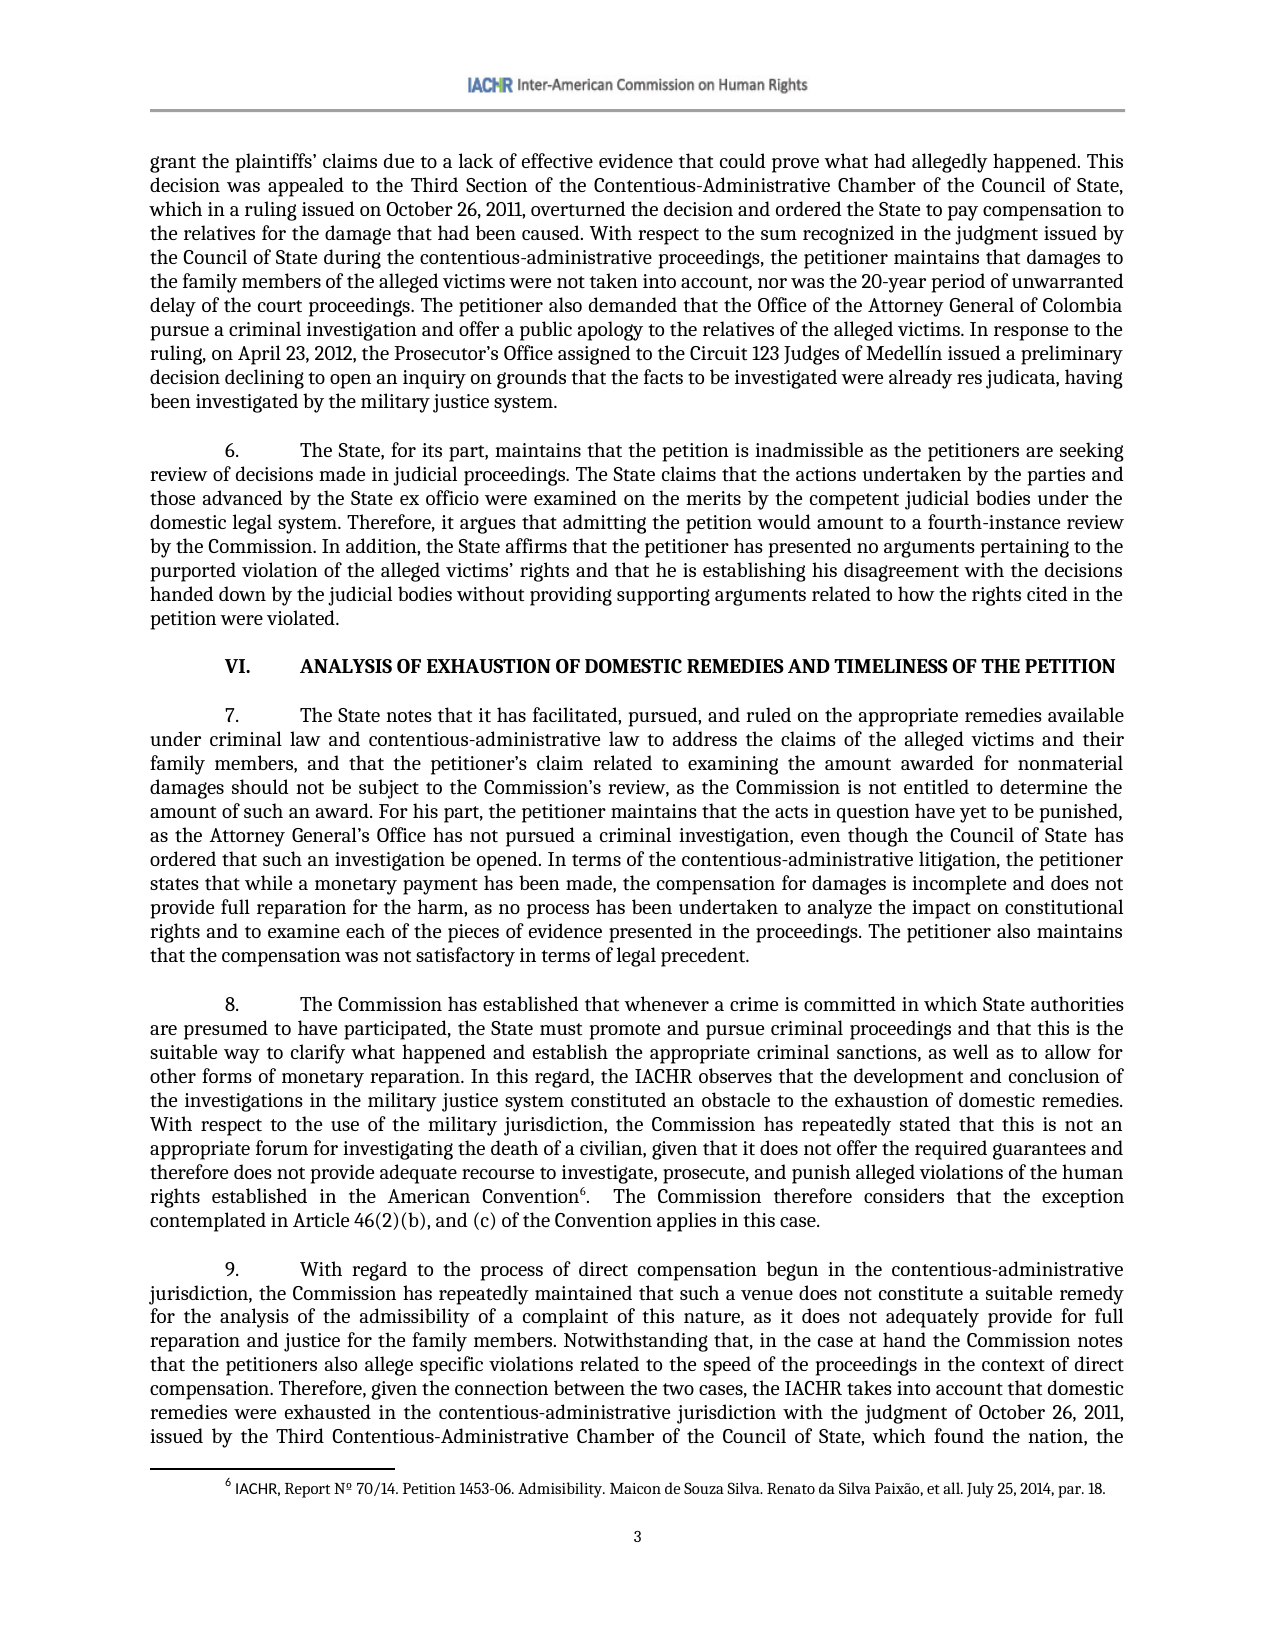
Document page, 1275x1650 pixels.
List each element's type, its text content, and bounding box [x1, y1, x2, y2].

picture [456, 75, 819, 95]
list The State notes that it has facilitated, pursued, and ruled on the appropriate remedies available under criminal law and contentious-administrative law to address the claims of the alleged victims and their family members, and that the petitioner’s claim related to examining the amount awarded for nonmaterial damages should not be subject to the Commission’s review, as the Commission is not entitled to determine the amount of such an award. For his part, the petitioner maintains that the acts in question have yet to be punished, as the Attorney General’s Office has not pursued a criminal investigation, even though the Council of State has ordered that such an investigation be opened. In terms of the contentious-administrative litigation, the petitioner states that while a monetary payment has been made, the compensation for damages is incomplete and does not provide full reparation for the harm, as no process has been undertaken to analyze the impact on constitutional rights and to examine each of the pieces of evidence presented in the proceedings. The petitioner also maintains that the compensation was not satisfactory in terms of legal precedent. [150, 704, 1125, 968]
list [150, 150, 1125, 413]
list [150, 1257, 1125, 1449]
text VI. ANALYSIS OF EXHAUSTION OF DOMESTIC REMEDIES AND TIMELINESS OF THE PETITION [150, 655, 1125, 679]
list The Commission has established that whenever a crime is committed in which State authorities are presumed to have participated, the State must promote and pursue criminal proceedings and that this is the suitable way to clarify what happened and establish the appropriate criminal sanctions, as well as to allow for other forms of monetary reparation. In this regard, the IACHR observes that the development and conclusion of the investigations in the military justice system constituted an obstacle to the exhaustion of domestic remedies. With respect to the use of the military jurisdiction, the Commission has repeatedly stated that this is not an appropriate forum for investigating the death of a civilian, given that it does not offer the required guarantees and therefore does not provide adequate recourse to investigate, prosecute, and punish alleged violations of the human rights established in the American Convention. The Commission therefore considers that the exception contemplated in Article 46(2)(b), and (c) of the Convention applies in this case. [150, 993, 1125, 1232]
list The State, for its part, maintains that the petition is inadmissible as the petitioners are seeking review of decisions made in judicial proceedings. The State claims that the actions undertaken by the parties and those advanced by the State ex officio were examined on the merits by the competent judicial bodies under the domestic legal system. Therefore, it argues that admitting the petition would amount to a fourth-instance review by the Commission. In addition, the State affirms that the petitioner has presented no arguments pertaining to the purported violation of the alleged victims’ rights and that he is establishing his disagreement with the decisions handed down by the judicial bodies without providing supporting arguments related to how the rights cited in the petition were violated. [150, 438, 1125, 630]
